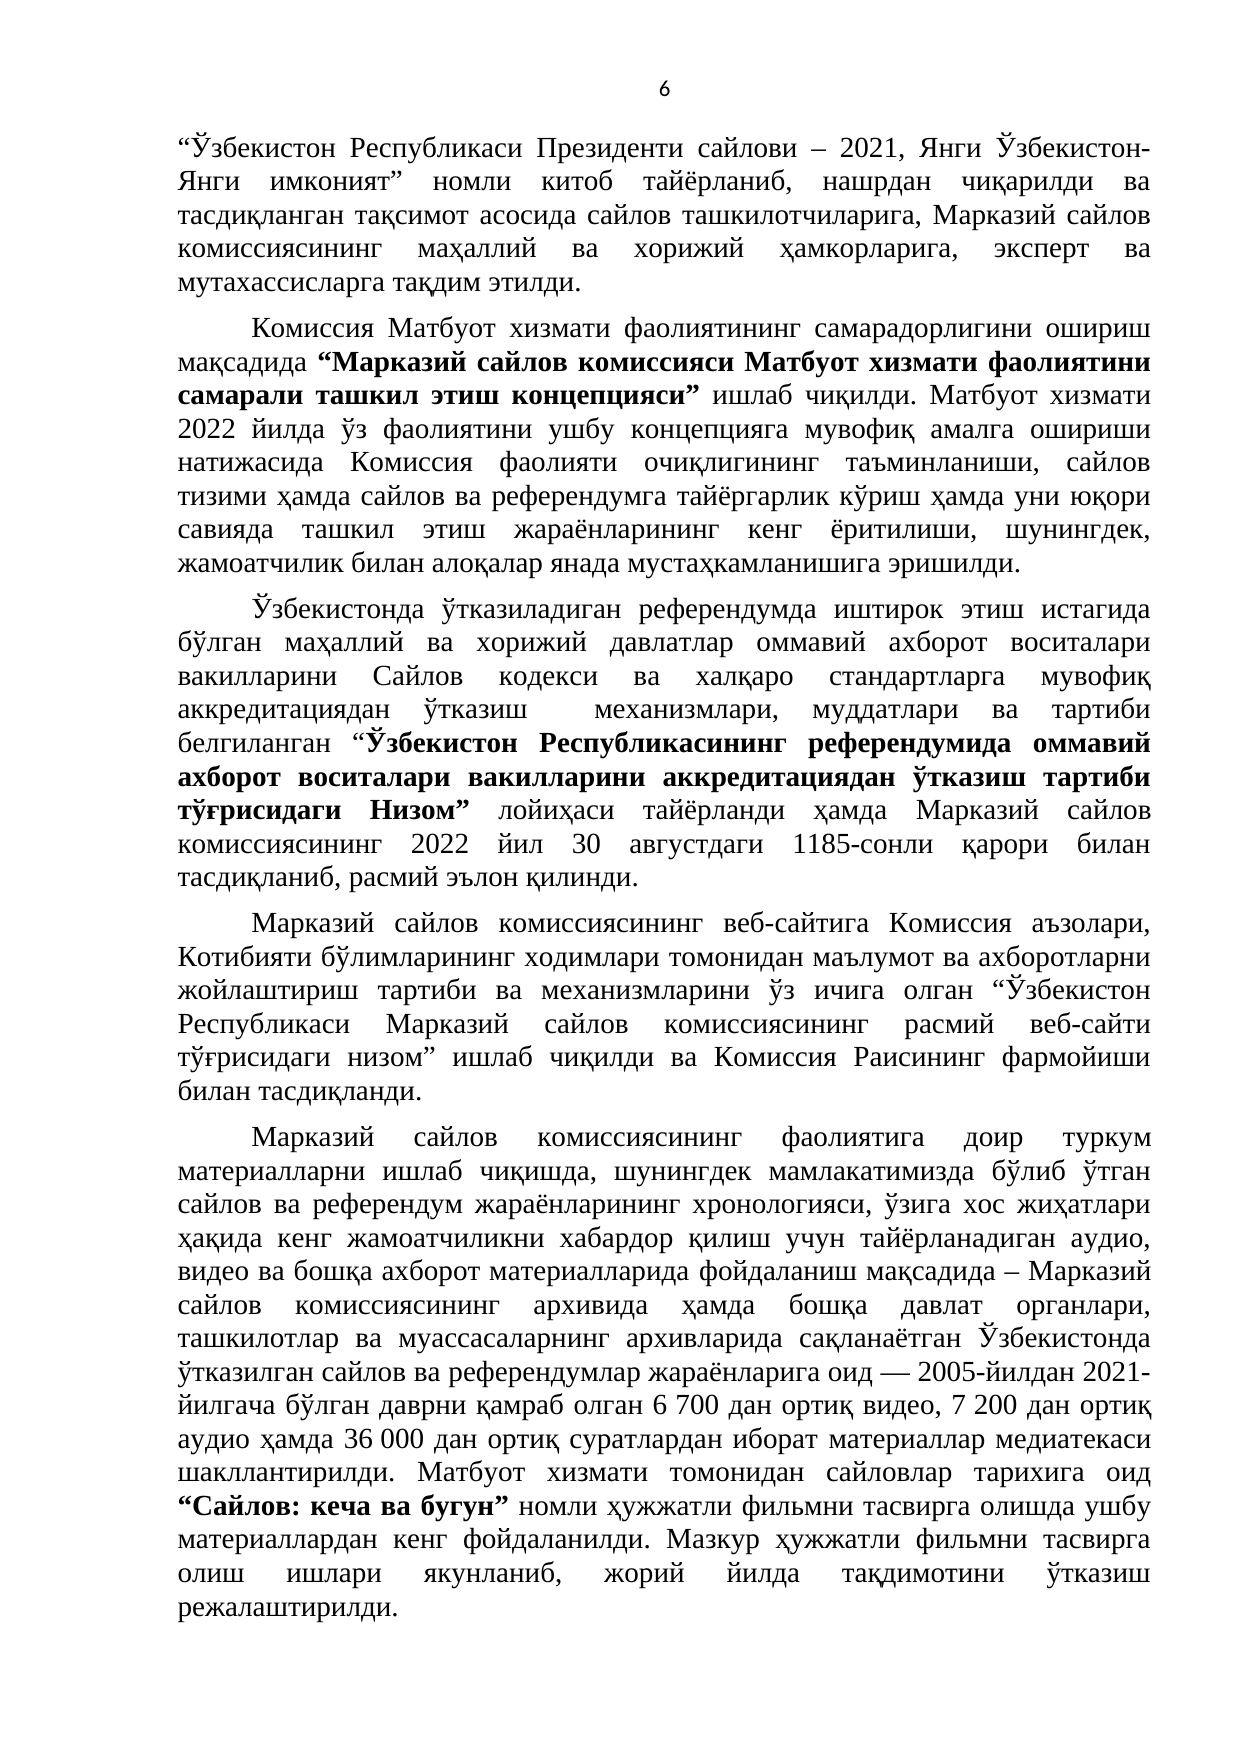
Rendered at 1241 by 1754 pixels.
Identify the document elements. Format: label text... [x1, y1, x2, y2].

text Марказий сайлов комиссиясининг фаолиятига доир туркум материалларни ишлаб чиқишда, шунингдек мамлакатимизда бўлиб ўтган сайлов ва референдум жараёнларининг хронологияси, ўзига хос жиҳатлари ҳақида кенг жамоатчиликни хабардор қилиш учун тайёрланадиган аудио, видео ва бошқа ахборот материалларида фойдаланиш мақсадида – Марказий сайлов комиссиясининг архивида ҳамда бошқа давлат органлари, ташкилотлар ва муассасаларнинг архивларида сақланаётган Ўзбекистонда ўтказилган сайлов ва референдумлар жараёнларига оид –– 2005-йилдан 2021-йилгача бўлган даврни қамраб олган 6 700 дан ортиқ видео, 7 200 дан ортиқ аудио ҳамда 36 000 дан ортиқ суратлардан иборат материаллар медиатекаси шакллантирилди. Матбуот хизмати томонидан сайловлар тарихига оид “Сайлов: кеча ва бугун” номли ҳужжатли фильмни тасвирга олишда ушбу материаллардан кенг фойдаланилди. Мазкур ҳужжатли фильмни тасвирга олиш ишлари якунланиб, жорий йилда тақдимотини ўтказиш режалаштирилди. [177, 1119, 1152, 1622]
text Комиссия Матбуот хизмати фаолиятининг самарадорлигини ошириш мақсадида “Марказий сайлов комиссияси Матбуот хизмати фаолиятини самарали ташкил этиш концепцияси” ишлаб чиқилди. Матбуот хизмати 2022 йилда ўз фаолиятини ушбу концепцияга мувофиқ амалга ошириши натижасида Комиссия фаолияти очиқлигининг таъминланиши, сайлов тизими ҳамда сайлов ва референдумга тайёргарлик кўриш ҳамда уни юқори савияда ташкил этиш жараёнларининг кенг ёритилиши, шунингдек, жамоатчилик билан алоқалар янада мустаҳкамланишига эришилди. [177, 310, 1152, 578]
text Марказий сайлов комиссиясининг веб-сайтига Комиссия аъзолари, Котибияти бўлимларининг ходимлари томонидан маълумот ва ахборотларни жойлаштириш тартиби ва механизмларини ўз ичига олган “Ўзбекистон Республикаси Марказий сайлов комиссиясининг расмий веб-сайти тўғрисидаги низом” ишлаб чиқилди ва Комиссия Раисининг фармойиши билан тасдиқланди. [177, 905, 1152, 1107]
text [177, 130, 1152, 298]
text Ўзбекистонда ўтказиладиган референдумда иштирок этиш истагида бўлган маҳаллий ва хорижий давлатлар оммавий ахборот воситалари вакилларини Сайлов кодекси ва халқаро стандартларга мувофиқ аккредитациядан ўтказиш механизмлари, муддатлари ва тартиби белгиланган “Ўзбекистон Республикасининг референдумида оммавий ахборот воситалари вакилларини аккредитациядан ўтказиш тартиби тўғрисидаги Низом” лойиҳаси тайёрланди ҳамда Марказий сайлов комиссиясининг 2022 йил 30 августдаги 1185-сонли қарори билан тасдиқланиб, расмий эълон қилинди. [177, 591, 1152, 893]
